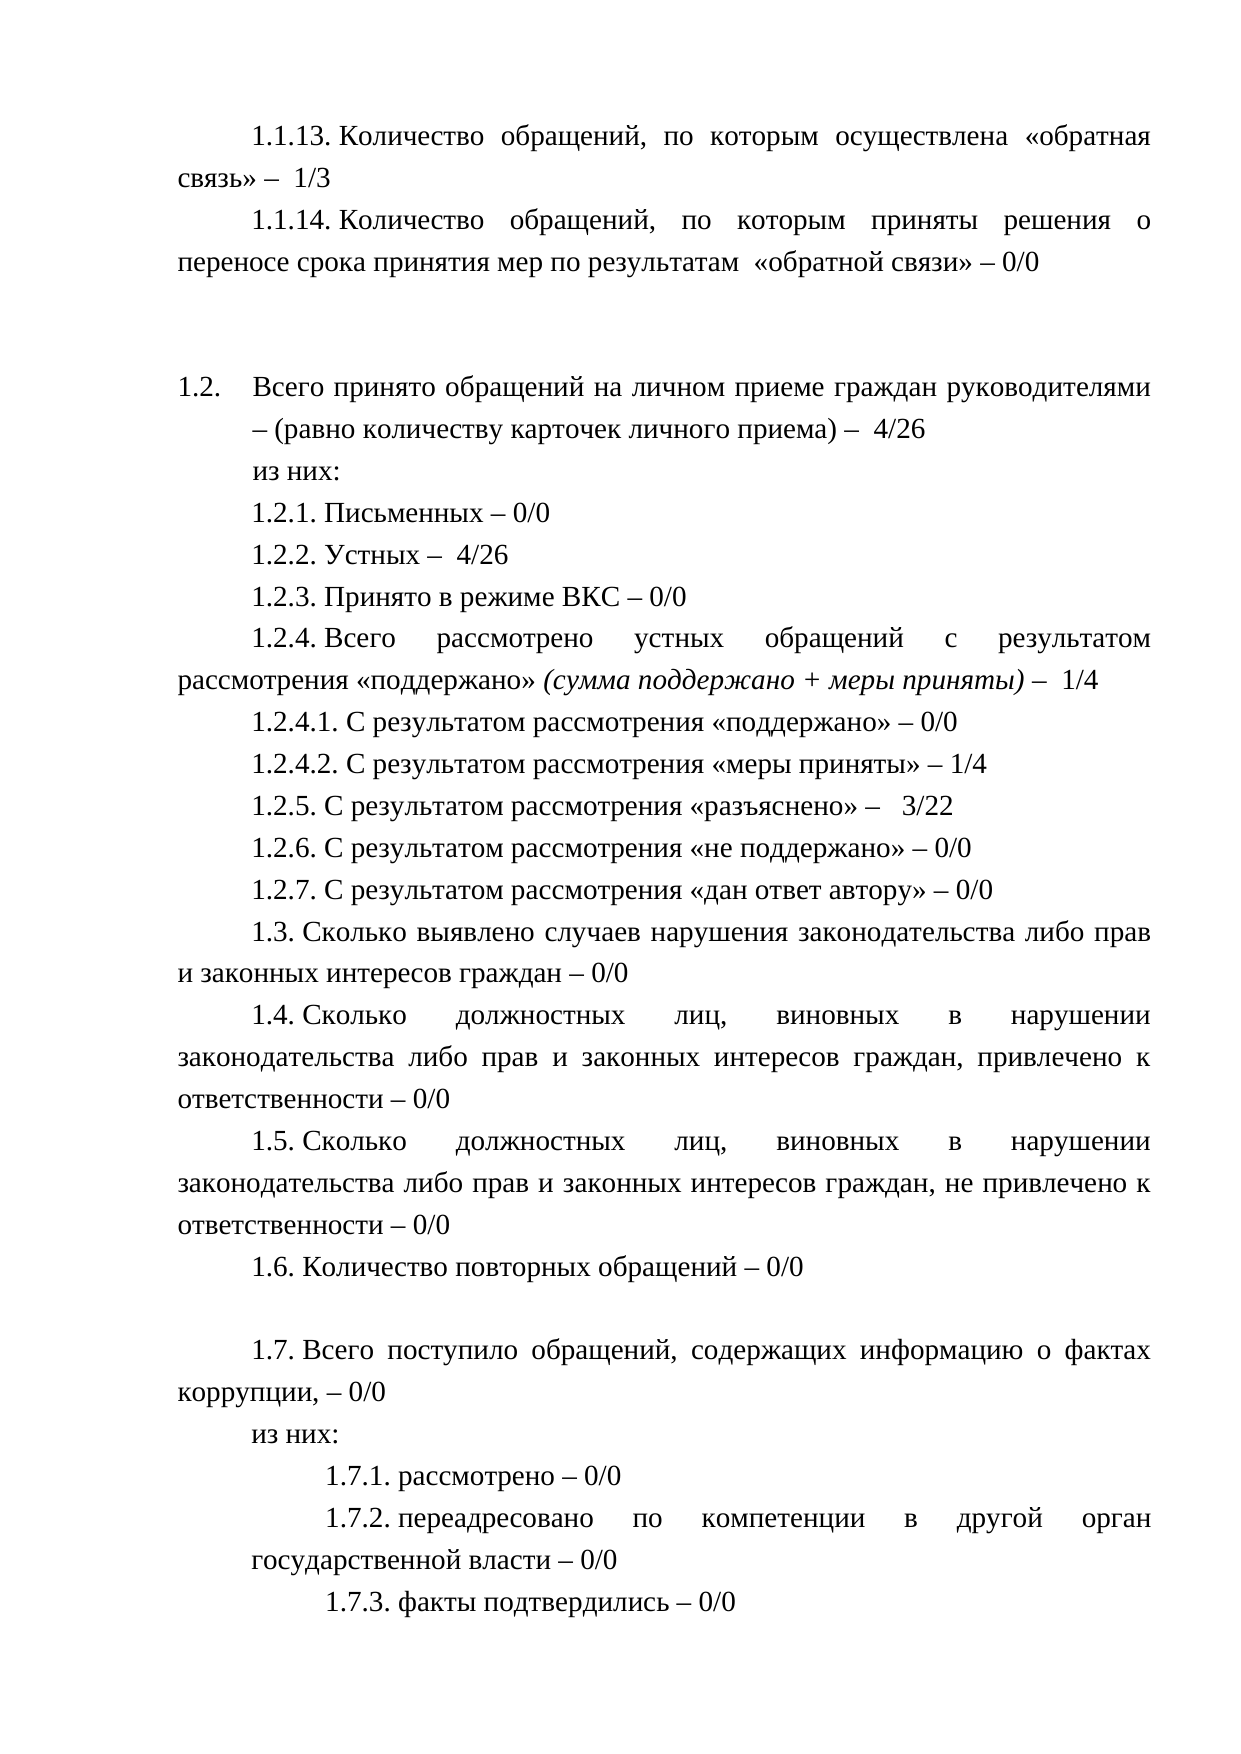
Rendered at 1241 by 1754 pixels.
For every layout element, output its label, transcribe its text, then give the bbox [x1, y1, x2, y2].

text 1.7.3. факты подтвердились – 0/0 [251, 1584, 1152, 1617]
list Всего принято обращений на личном приеме граждан руководителями – (равно количеству карточек личного приема) – 4/26 [177, 369, 1152, 445]
text 1.1.14. Количество обращений, по которым приняты решения о переносе срока принятия мер по результатам «обратной связи» – 0/0 [177, 202, 1152, 277]
text 1.2.4.2. С результатом рассмотрения «меры приняты» – 1/4 [177, 746, 1152, 780]
text 1.2.5. С результатом рассмотрения «разъяснено» – 3/22 [177, 788, 1152, 822]
list из них: [252, 453, 1152, 487]
text 1.2.1. Письменных – 0/0 [177, 495, 1152, 528]
text 1.2.2. Устных – 4/26 [177, 537, 1152, 570]
text 1.7. Всего поступило обращений, содержащих информацию о фактах коррупции, – 0/0 [177, 1332, 1152, 1408]
text 1.2.4. Всего рассмотрено устных обращений с результатом рассмотрения «поддержано» (сумма поддержано + меры приняты) – 1/4 [177, 621, 1152, 696]
text из них: [177, 1416, 1152, 1450]
text 1.3. Сколько выявлено случаев нарушения законодательства либо прав и законных интересов граждан – 0/0 [177, 914, 1152, 989]
text 1.5. Сколько должностных лиц, виновных в нарушении законодательства либо прав и законных интересов граждан, не привлечено к ответственности – 0/0 [177, 1123, 1152, 1240]
text 1.1.13. Количество обращений, по которым осуществлена «обратная связь» – 1/3 [177, 118, 1152, 193]
text 1.7.2. переадресовано по компетенции в другой орган государственной власти – 0/0 [251, 1500, 1152, 1575]
text 1.2.4.1. С результатом рассмотрения «поддержано» – 0/0 [177, 704, 1152, 738]
text 1.6. Количество повторных обращений – 0/0 [177, 1249, 1152, 1282]
text 1.2.3. Принято в режиме ВКС – 0/0 [177, 579, 1152, 612]
text 1.2.7. С результатом рассмотрения «дан ответ автору» – 0/0 [177, 872, 1152, 905]
text 1.2.6. С результатом рассмотрения «не поддержано» – 0/0 [177, 830, 1152, 863]
text 1.7.1. рассмотрено – 0/0 [251, 1458, 1152, 1492]
text 1.4. Сколько должностных лиц, виновных в нарушении законодательства либо прав и законных интересов граждан, привлечено к ответственности – 0/0 [177, 997, 1152, 1115]
